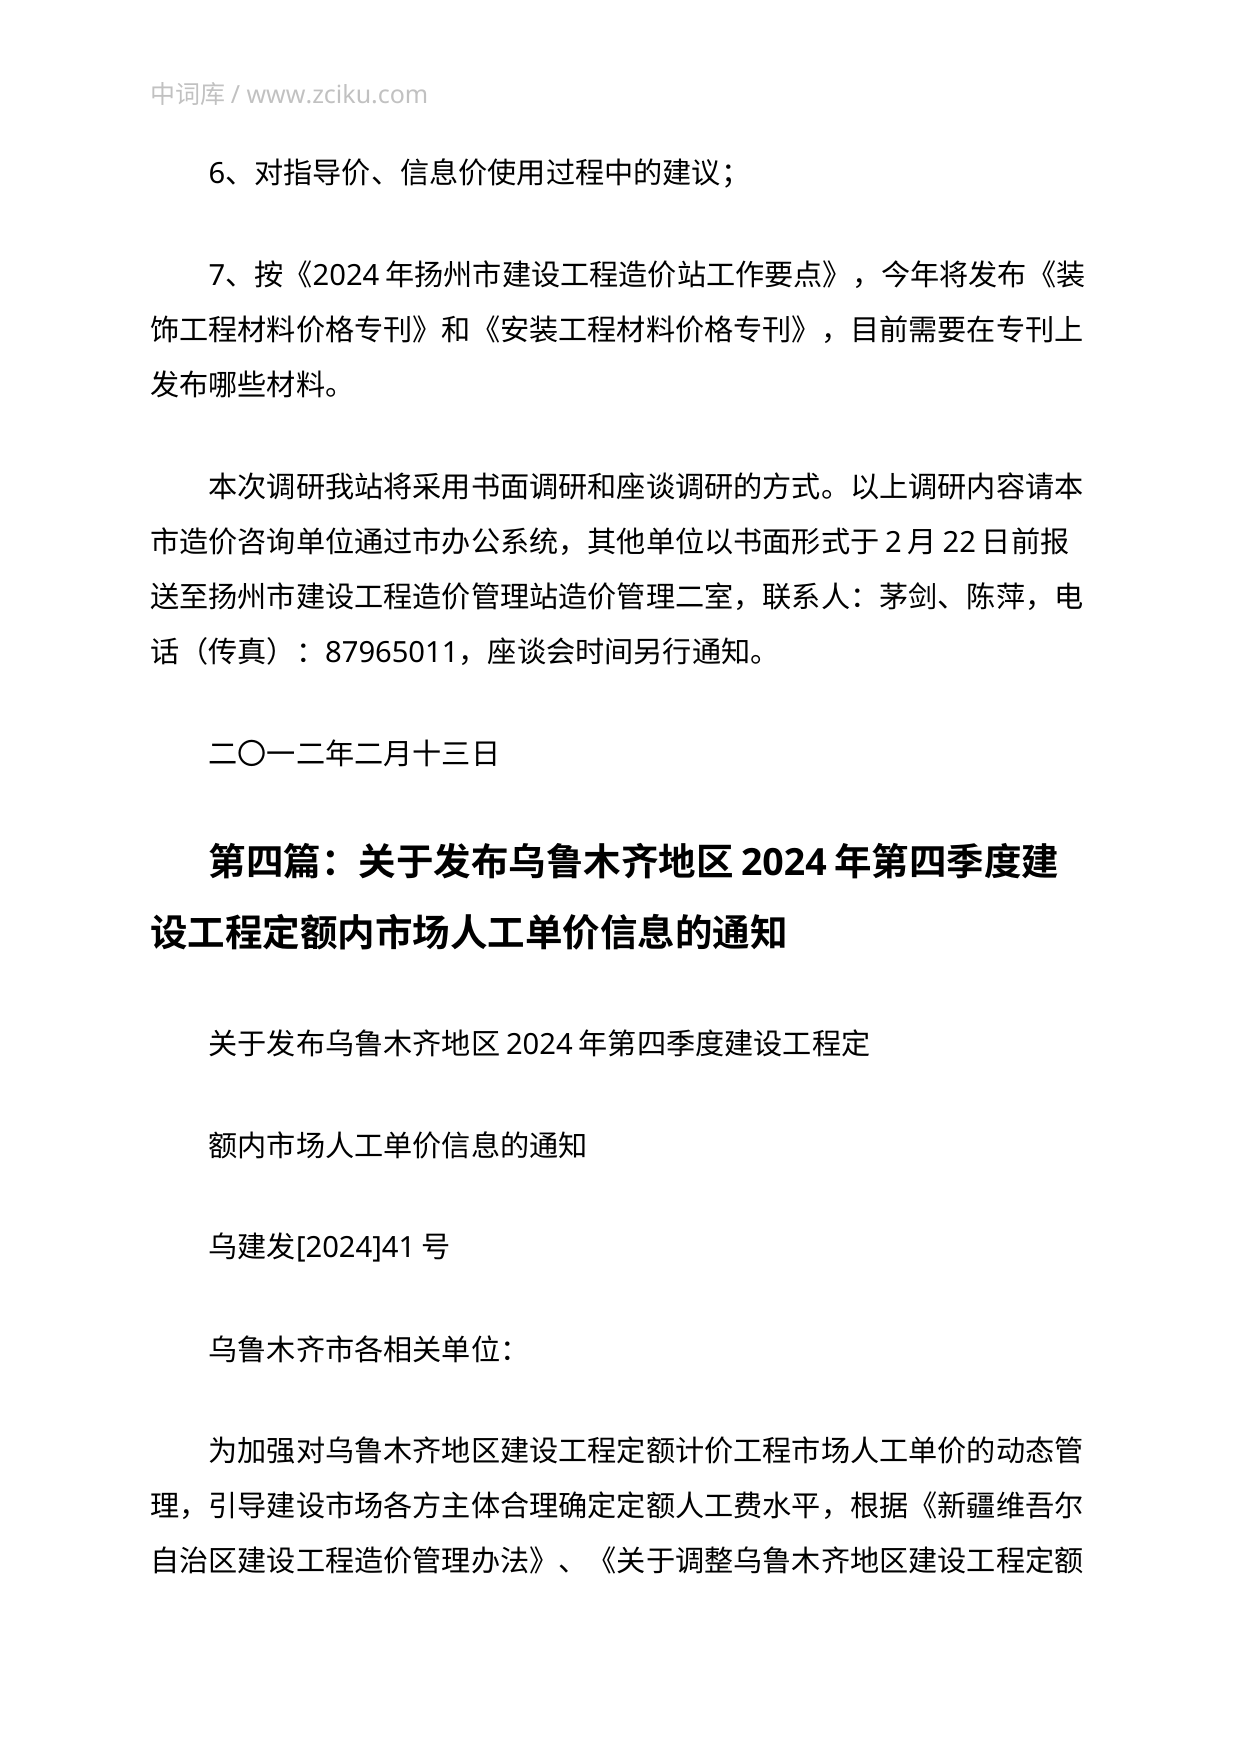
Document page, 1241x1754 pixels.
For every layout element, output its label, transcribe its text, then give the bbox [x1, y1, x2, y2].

text 第四篇：关于发布乌鲁木齐地区2024年第四季度建设工程定额内市场人工单价信息的通知 [150, 832, 1090, 957]
text 乌建发[2024]41号 [150, 1224, 1090, 1266]
text 6、对指导价、信息价使用过程中的建议； [150, 150, 1090, 192]
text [150, 1428, 1090, 1580]
text 关于发布乌鲁木齐地区2024年第四季度建设工程定 [150, 1020, 1090, 1063]
text 额内市场人工单价信息的通知 [150, 1122, 1090, 1164]
text 乌鲁木齐市各相关单位： [150, 1326, 1090, 1368]
text 7、按《2024年扬州市建设工程造价站工作要点》，今年将发布《装饰工程材料价格专刊》和《安装工程材料价格专刊》，目前需要在专刊上发布哪些材料。 [150, 252, 1090, 404]
text 本次调研我站将采用书面调研和座谈调研的方式。以上调研内容请本市造价咨询单位通过市办公系统，其他单位以书面形式于2月22日前报送至扬州市建设工程造价管理站造价管理二室，联系人：茅剑、陈萍，电话（传真）：87965011，座谈会时间另行通知。 [150, 464, 1090, 671]
text 二〇一二年二月十三日 [150, 730, 1090, 773]
